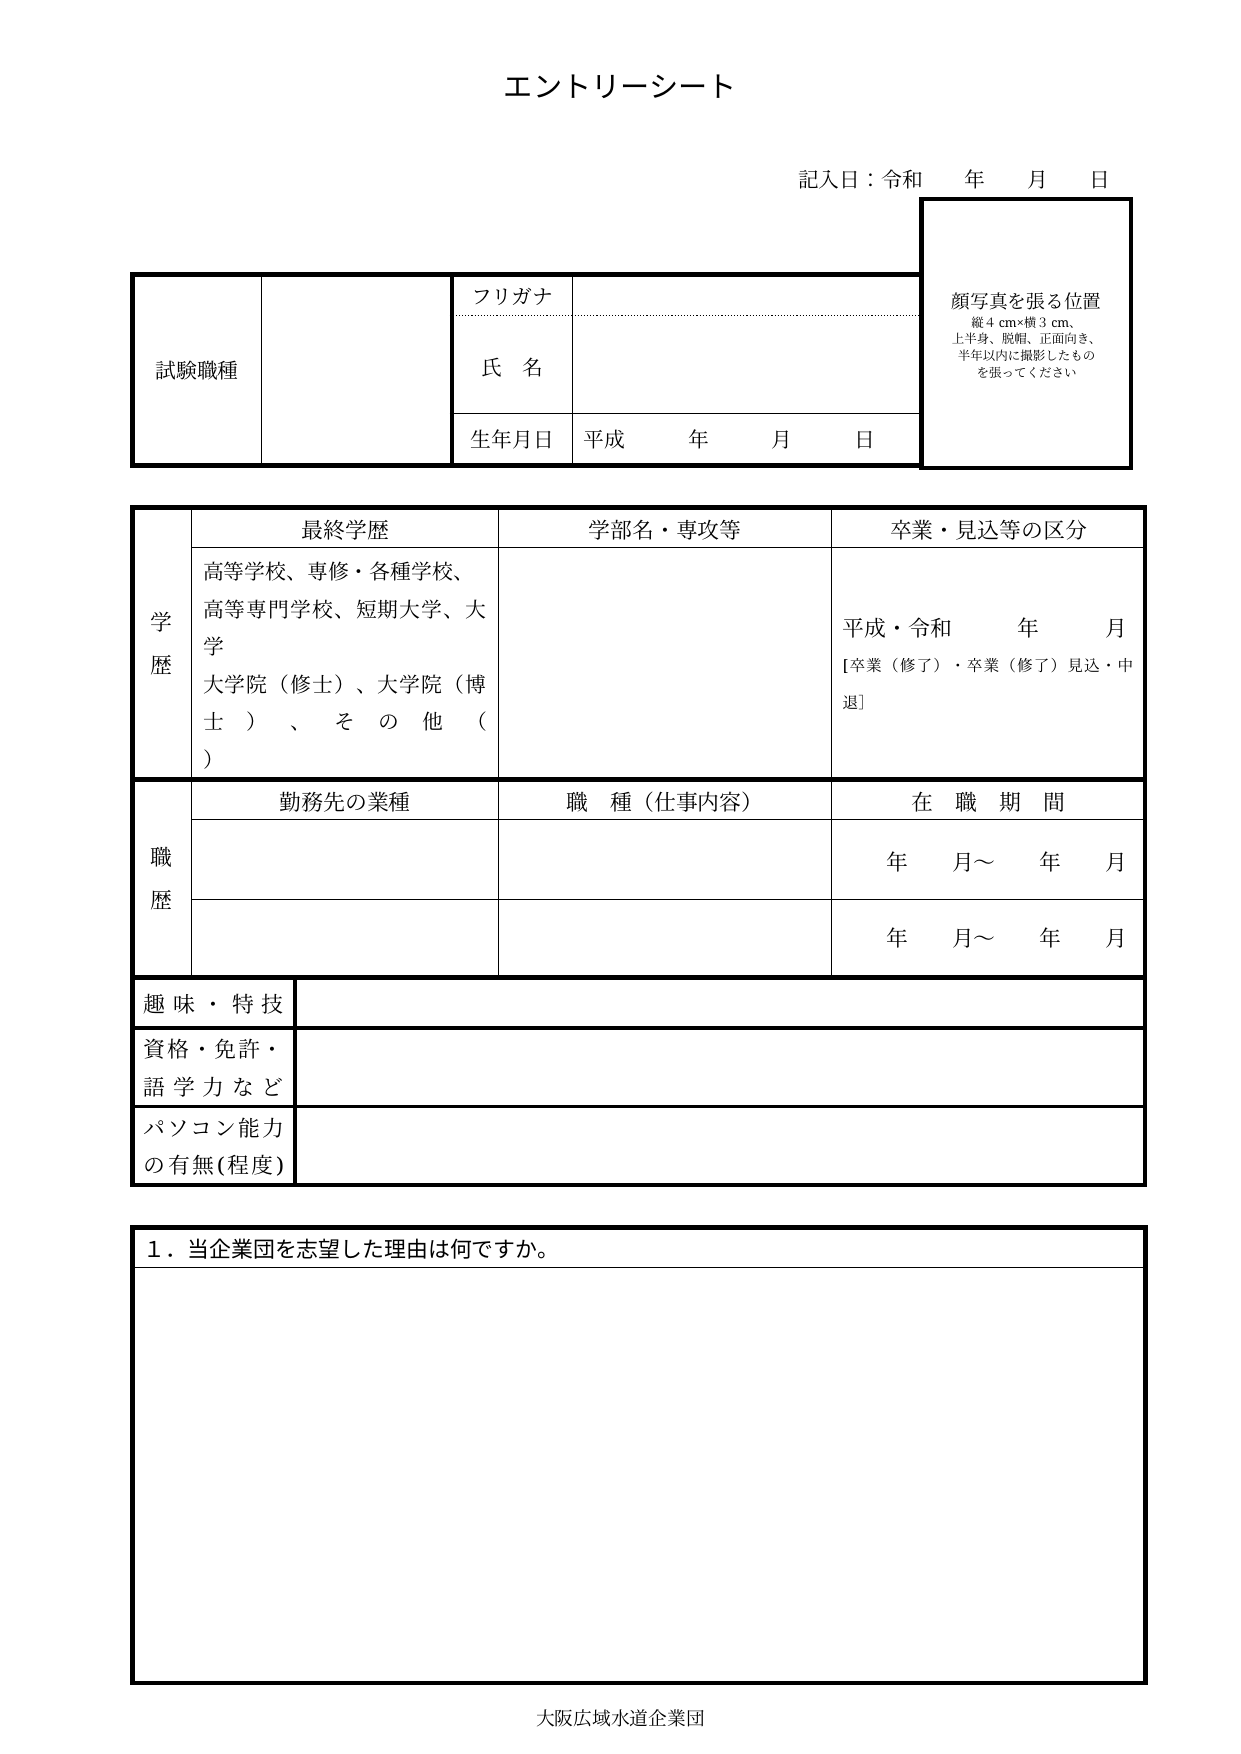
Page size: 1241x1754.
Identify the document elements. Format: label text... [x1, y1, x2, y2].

table_cell 趣味・特技 [135, 980, 293, 1026]
table_header 学部名・専攻等 [499, 510, 831, 547]
table_cell [192, 900, 498, 975]
table_cell 氏 名 [454, 315, 572, 413]
table_cell [573, 315, 919, 413]
table_cell パソコン能力 の有無(程度) [135, 1108, 293, 1183]
table_cell [297, 1108, 1143, 1183]
table_cell [499, 548, 831, 777]
table_header 最終学歴 [192, 510, 498, 547]
table_header [573, 277, 919, 314]
text エントリーシート [130, 47, 1110, 122]
table_cell 勤務先の業種 [192, 782, 498, 819]
table_cell 平成 年 月 日 [573, 414, 919, 463]
table_header 卒業・見込等の区分 [832, 510, 1143, 547]
table_cell 職 歴 [135, 782, 191, 975]
table_cell 職 種（仕事内容） [499, 782, 831, 819]
table_cell [297, 980, 1143, 1026]
table_header 試験職種 [135, 277, 261, 463]
table_cell 資格・免許・ 語学力など [135, 1030, 293, 1104]
table_cell 高等学校、専修・各種学校、 高等専門学校、短期大学、大学 大学院（修士）、大学院（博士）、その他（ ） [192, 548, 498, 777]
text 記入日：令和 年 月 日 [130, 160, 1110, 197]
table_cell [192, 820, 498, 899]
table_cell [135, 1268, 1143, 1681]
table_header [262, 277, 450, 463]
table_header フリガナ [454, 277, 572, 314]
table_cell [499, 900, 831, 975]
table_cell [499, 820, 831, 899]
table_cell 年 月～ 年 月 [832, 820, 1143, 899]
table_cell [297, 1030, 1143, 1104]
table_cell 生年月日 [454, 414, 572, 463]
table_header １．当企業団を志望した理由は何ですか。 [135, 1230, 1143, 1267]
table_header 学 歴 [135, 510, 191, 777]
table_cell 平成・令和 年 月 [卒業（修了）・卒業（修了）見込・中退］ [832, 548, 1143, 777]
table_cell 在 職 期 間 [832, 782, 1143, 819]
table_cell 年 月～ 年 月 [832, 900, 1143, 975]
